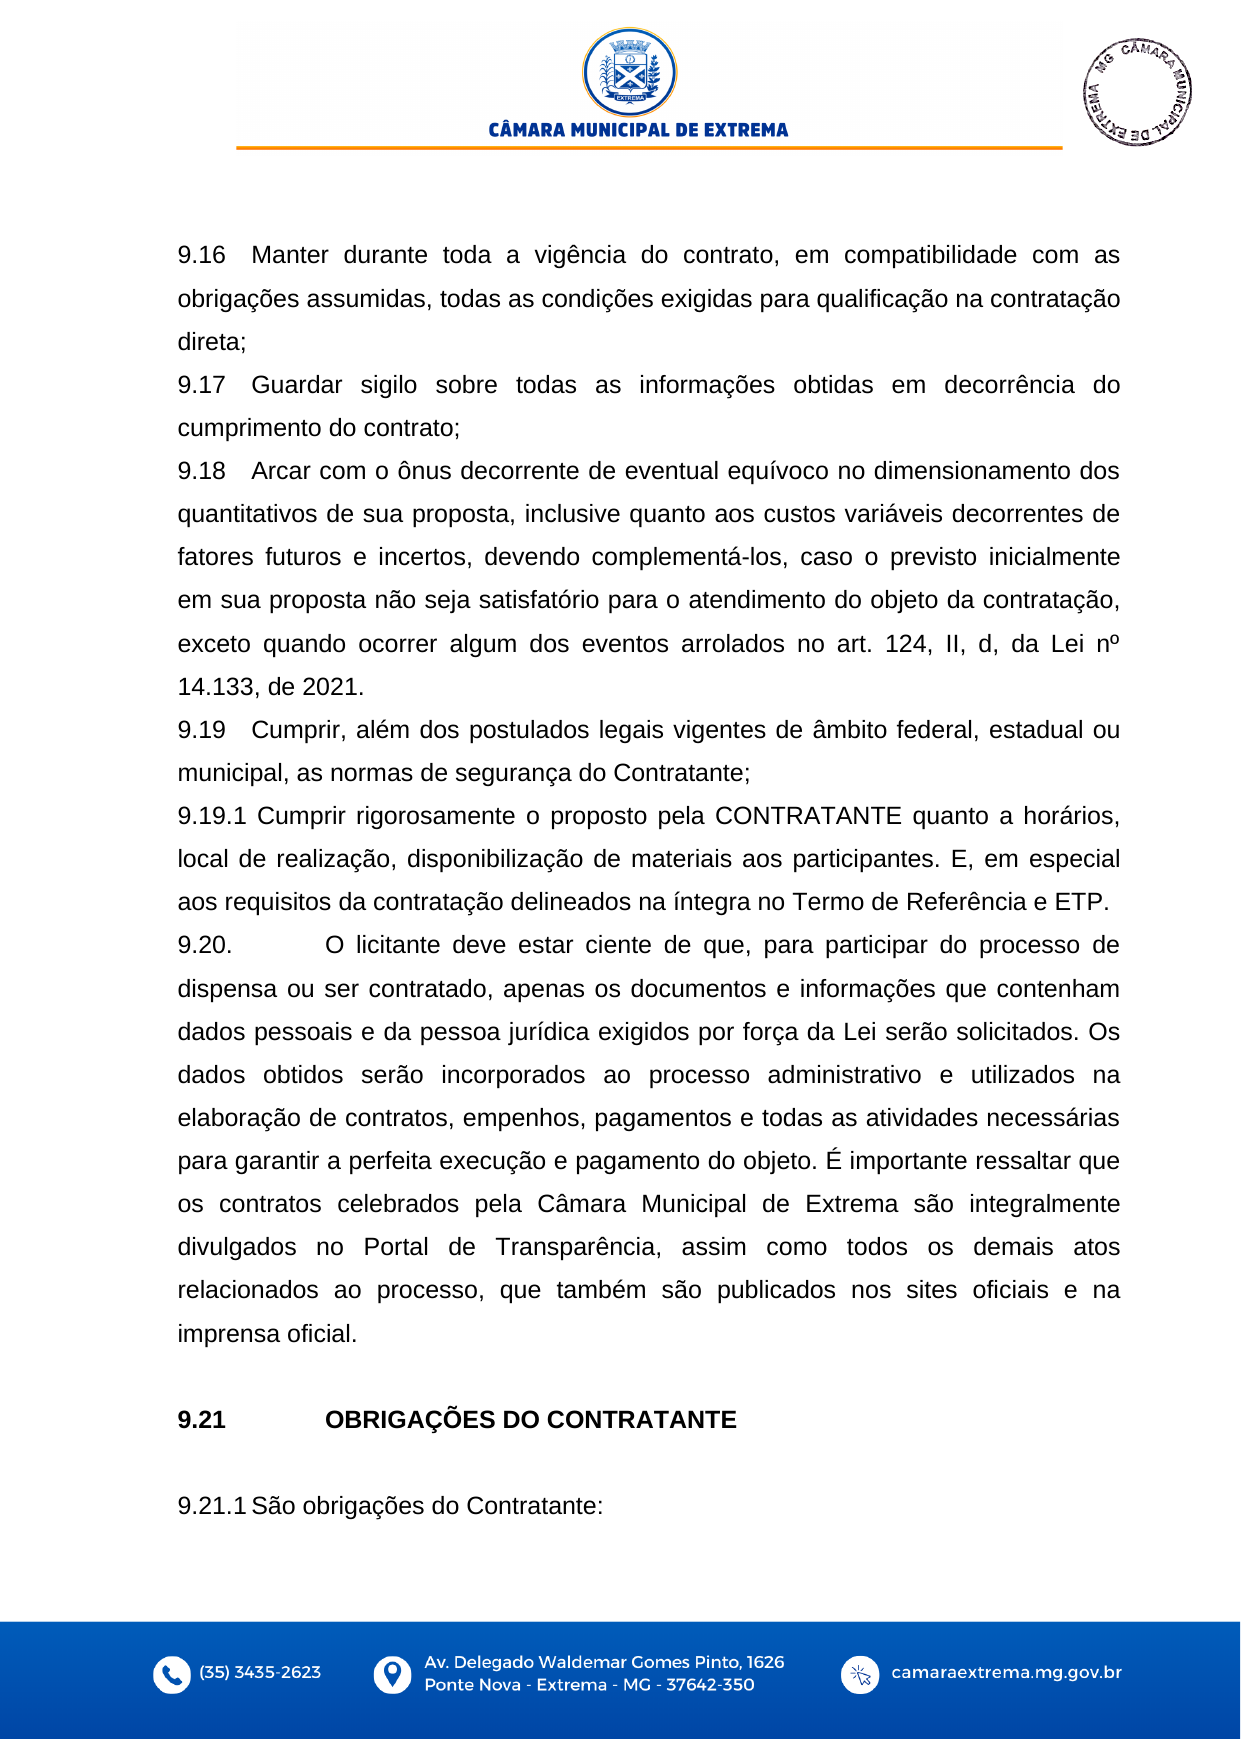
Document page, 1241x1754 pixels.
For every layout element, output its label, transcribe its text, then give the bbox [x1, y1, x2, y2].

text 9.19 Cumprir, além dos postulados legais vigentes de âmbito federal, estadual ou municipal, as normas de segurança do Contratante; [177, 715, 1122, 787]
text 9.17 Guardar sigilo sobre todas as informações obtidas em decorrência do cumprimento do contrato; [177, 370, 1122, 442]
text 9.21.1 São obrigações do Contratante: [177, 1491, 1122, 1520]
picture [0, 1619, 1241, 1739]
text 9.20. O licitante deve estar ciente de que, para participar do processo de dispensa ou ser contratado, apenas os documentos e informações que contenham dados pessoais e da pessoa jurídica exigidos por força da Lei serão solicitados. Os dados obtidos serão incorporados ao processo administrativo e utilizados na elaboração de contratos, empenhos, pagamentos e todas as atividades necessárias para garantir a perfeita execução e pagamento do objeto. É importante ressaltar que os contratos celebrados pela Câmara Municipal de Extrema são integralmente divulgados no Portal de Transparência, assim como todos os demais atos relacionados ao processo, que também são publicados nos sites oficiais e na imprensa oficial. [177, 931, 1122, 1347]
picture [1077, 30, 1198, 159]
text 9.21 OBRIGAÇÕES DO CONTRATANTE [177, 1405, 1151, 1434]
text 9.19.1 Cumprir rigorosamente o proposto pela CONTRATANTE quanto a horários, local de realização, disponibilização de materiais aos participantes. E, em especial aos requisitos da contratação delineados na íntegra no Termo de Referência e ETP. [177, 801, 1122, 916]
text 9.16 Manter durante toda a vigência do contrato, em compatibilidade com as obrigações assumidas, todas as condições exigidas para qualificação na contratação direta; [177, 241, 1122, 356]
text 9.18 Arcar com o ônus decorrente de eventual equívoco no dimensionamento dos quantitativos de sua proposta, inclusive quanto aos custos variáveis decorrentes de fatores futuros e incertos, devendo complementá-los, caso o previsto inicialmente em sua proposta não seja satisfatório para o atendimento do objeto da contratação, exceto quando ocorrer algum dos eventos arrolados no art. 124, II, d, da Lei nº 14.133, de 2021. [177, 456, 1122, 701]
picture [236, 21, 1063, 156]
